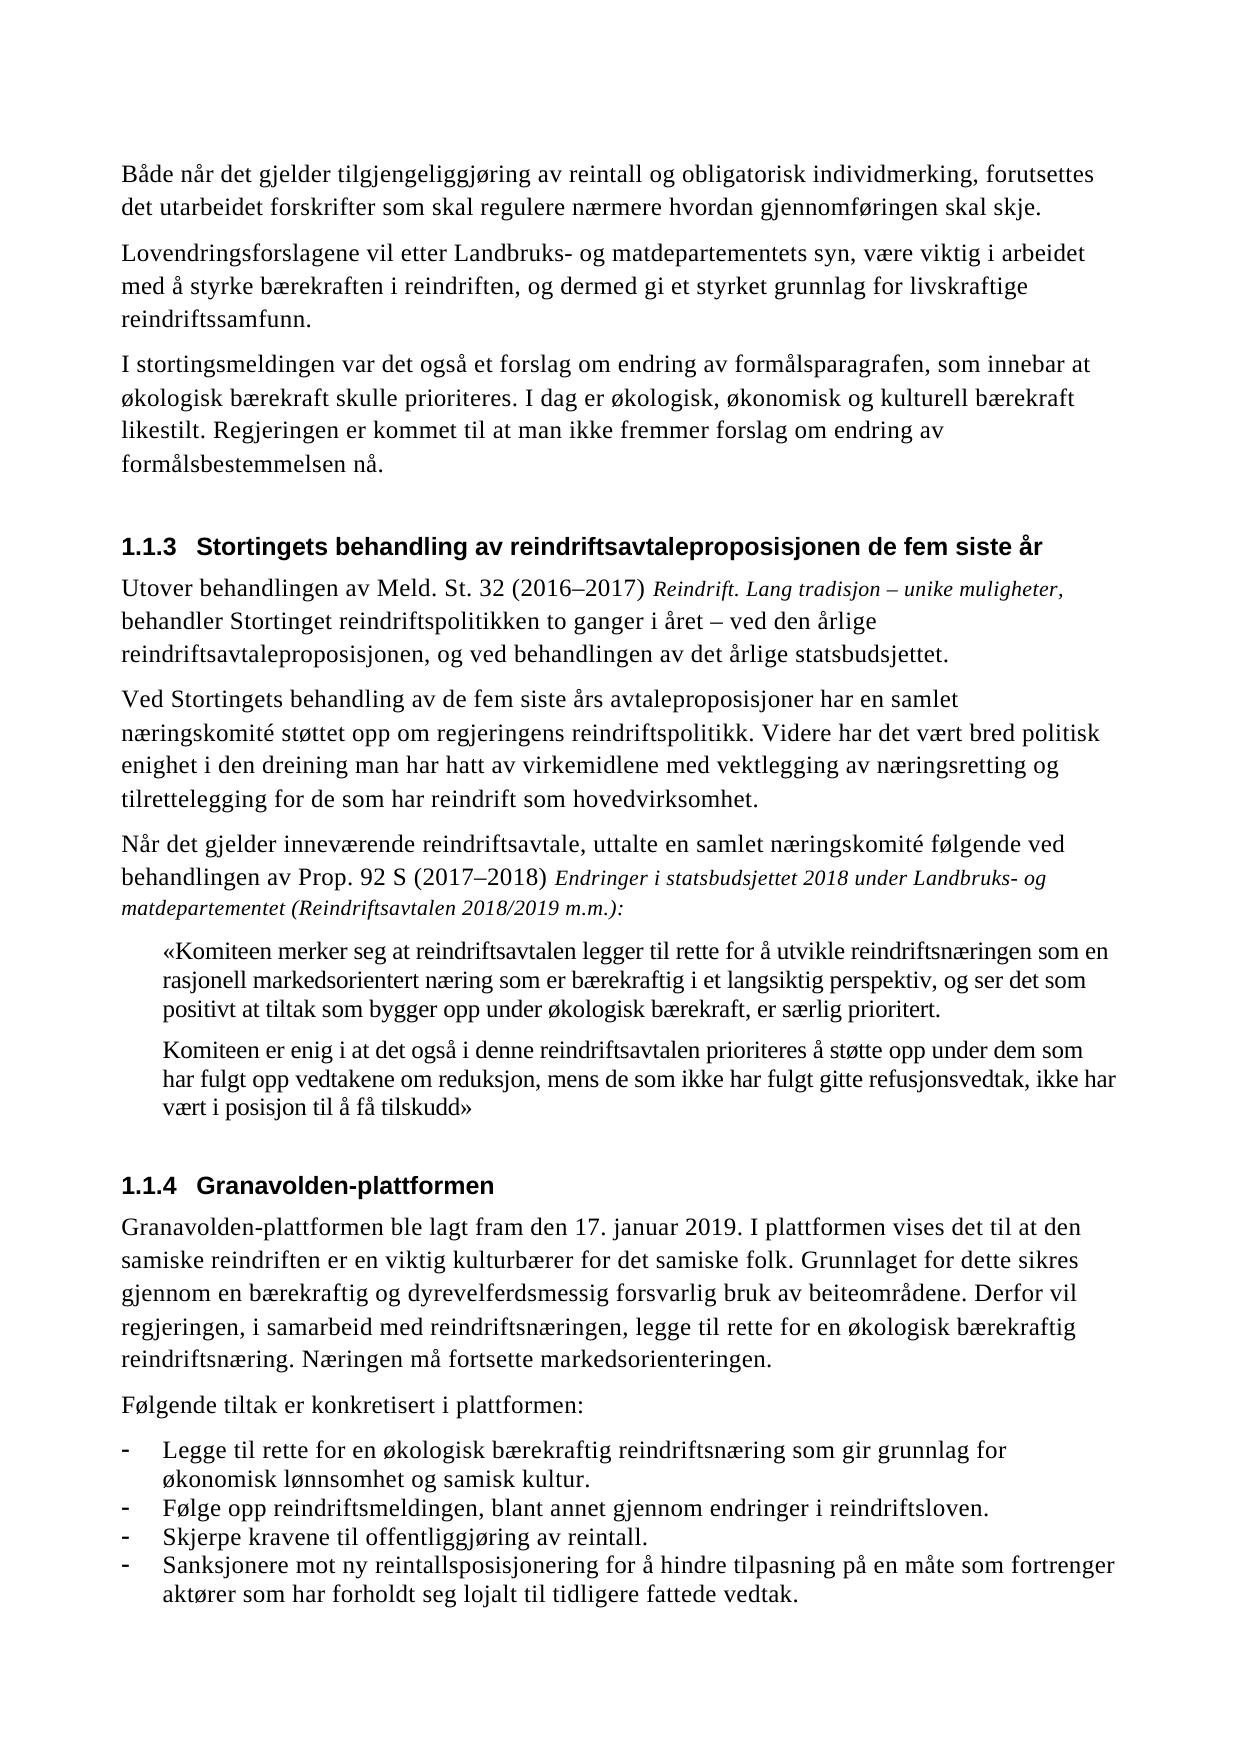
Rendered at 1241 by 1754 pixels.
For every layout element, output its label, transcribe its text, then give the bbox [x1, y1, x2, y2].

list Sanksjonere mot ny reintallsposisjonering for å hindre tilpasning på en måte som fortrenger aktører som har forholdt seg lojalt til tidligere fattede vedtak. [121, 1551, 1119, 1608]
text Utover behandlingen av Meld. St. 32 (2016–2017) Reindrift. Lang tradisjon – unike muligheter, behandler Stortinget reindriftspolitikken to ganger i året – ved den årlige reindriftsavtaleproposisjonen, og ved behandlingen av det årlige statsbudsjettet. [121, 573, 1119, 668]
text Følgende tiltak er konkretisert i plattformen: [121, 1390, 1119, 1419]
text «Komiteen merker seg at reindriftsavtalen legger til rette for å utvikle reindriftsnæringen som en rasjonell markedsorientert næring som er bærekraftig i et langsiktig perspektiv, og ser det som positivt at tiltak som bygger opp under økologisk bærekraft, er særlig prioritert. [162, 936, 1119, 1022]
text Komiteen er enig i at det også i denne reindriftsavtalen prioriteres å støtte opp under dem som har fulgt opp vedtakene om reduksjon, mens de som ikke har fulgt gitte refusjonsvedtak, ikke har vært i posisjon til å få tilskudd» [162, 1035, 1119, 1121]
list Legge til rette for en økologisk bærekraftig reindriftsnæring som gir grunnlag for økonomisk lønnsomhet og samisk kultur. [121, 1436, 1119, 1493]
text Lovendringsforslagene vil etter Landbruks- og matdepartementets syn, være viktig i arbeidet med å styrke bærekraften i reindriften, og dermed gi et styrket grunnlag for livskraftige reindriftssamfunn. [121, 238, 1119, 333]
text I stortingsmeldingen var det også et forslag om endring av formålsparagrafen, som innebar at økologisk bærekraft skulle prioriteres. I dag er økologisk, økonomisk og kulturell bærekraft likestilt. Regjeringen er kommet til at man ikke fremmer forslag om endring av formålsbestemmelsen nå. [121, 349, 1119, 477]
text Granavolden-plattformen ble lagt fram den 17. januar 2019. I plattformen vises det til at den samiske reindriften er en viktig kulturbærer for det samiske folk. Grunnlaget for dette sikres gjennom en bærekraftig og dyrevelferdsmessig forsvarlig bruk av beiteområdene. Derfor vil regjeringen, i samarbeid med reindriftsnæringen, legge til rette for en økologisk bærekraftig reindriftsnæring. Næringen må fortsette markedsorienteringen. [121, 1212, 1119, 1373]
subtitle Granavolden-plattformen [121, 1171, 1119, 1200]
list Følge opp reindriftsmeldingen, blant annet gjennom endringer i reindriftsloven. [121, 1493, 1119, 1522]
text Ved Stortingets behandling av de fem siste års avtaleproposisjoner har en samlet næringskomité støttet opp om regjeringens reindriftspolitikk. Videre har det vært bred politisk enighet i den dreining man har hatt av virkemidlene med vektlegging av næringsretting og tilrettelegging for de som har reindrift som hovedvirksomhet. [121, 684, 1119, 812]
subtitle Stortingets behandling av reindriftsavtaleproposisjonen de fem siste år [121, 532, 1119, 560]
list Skjerpe kravene til offentliggjøring av reintall. [121, 1522, 1119, 1551]
text Både når det gjelder tilgjengeliggjøring av reintall og obligatorisk individmerking, forutsettes det utarbeidet forskrifter som skal regulere nærmere hvordan gjennomføringen skal skje. [121, 159, 1119, 221]
text Når det gjelder inneværende reindriftsavtale, uttalte en samlet næringskomité følgende ved behandlingen av Prop. 92 S (2017–2018) Endringer i statsbudsjettet 2018 under Landbruks- og matdepartementet (Reindriftsavtalen 2018/2019 m.m.): [121, 829, 1119, 920]
